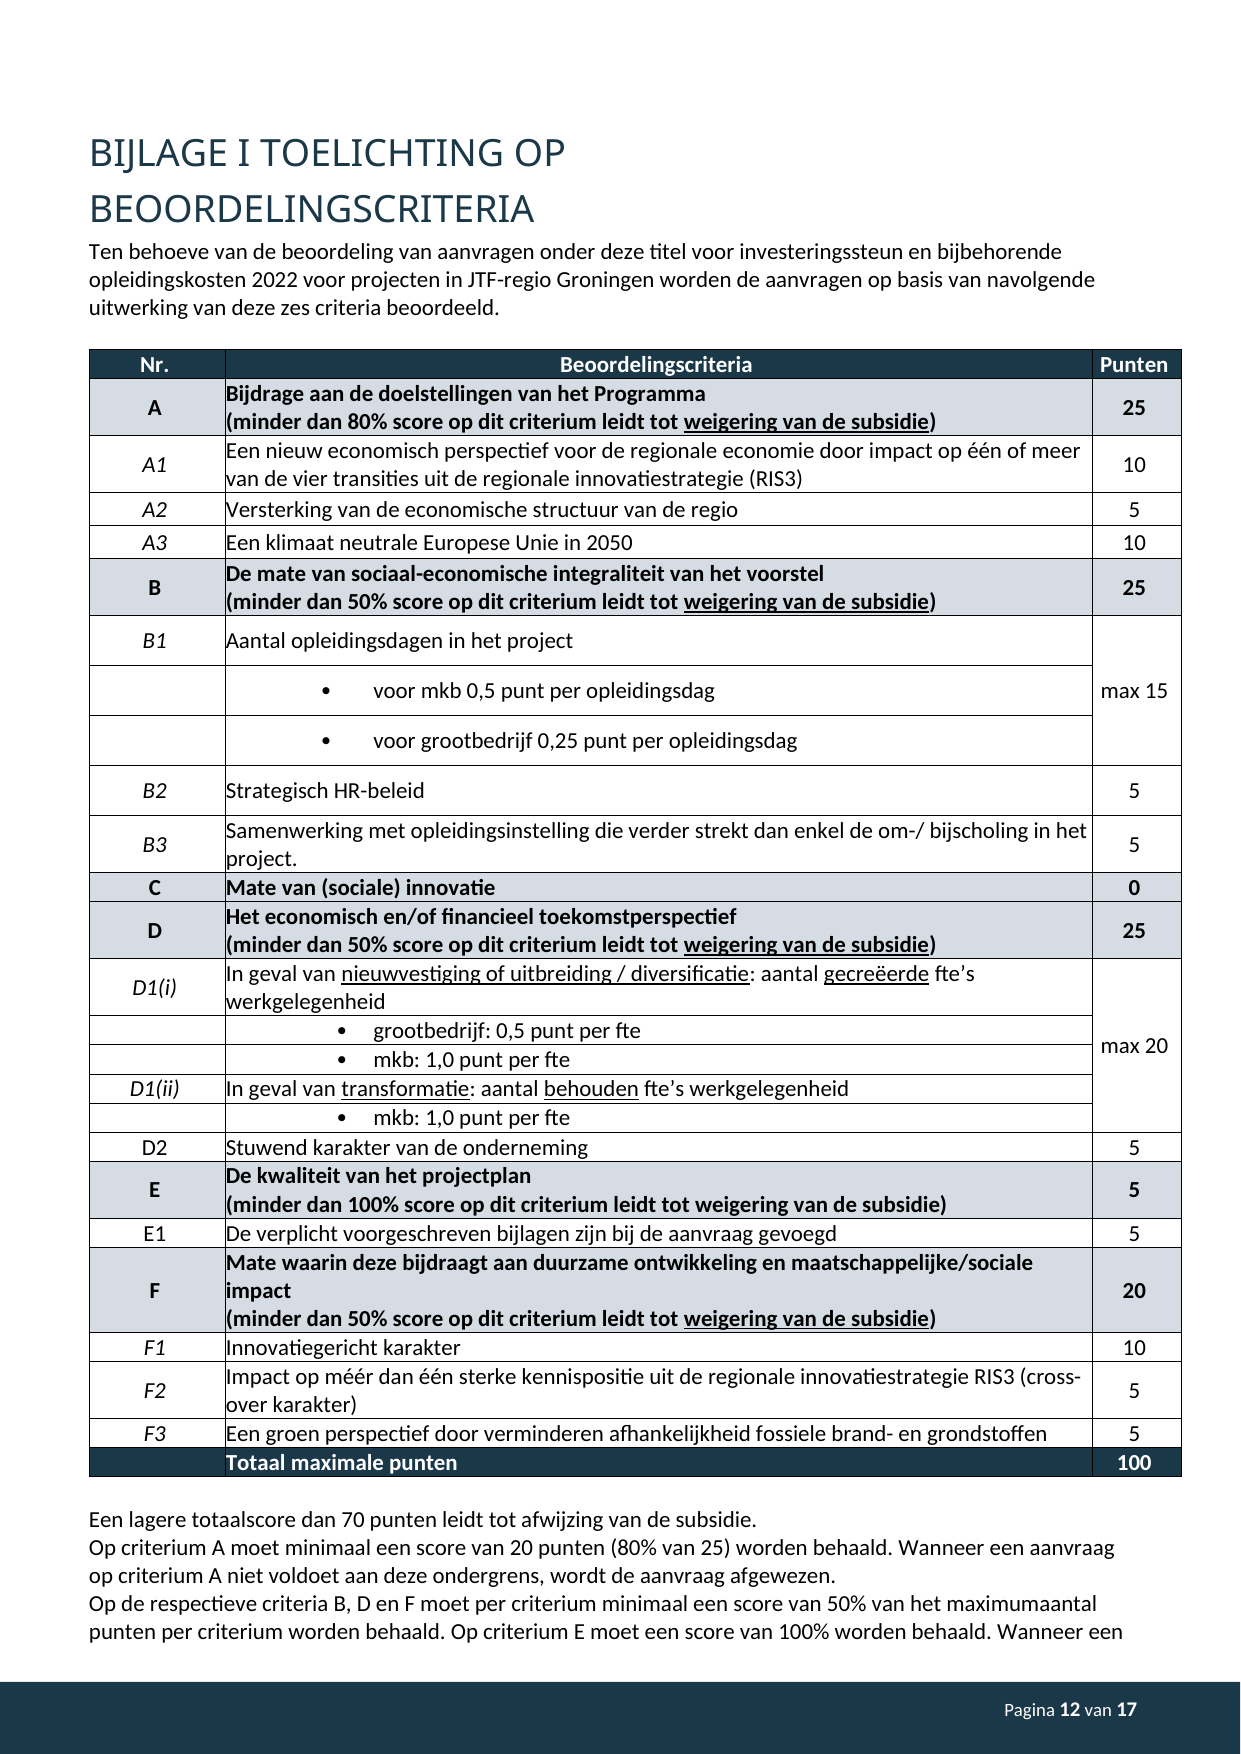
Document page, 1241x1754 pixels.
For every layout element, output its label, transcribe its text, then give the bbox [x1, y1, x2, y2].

table_cell 5 [1093, 493, 1181, 525]
table_cell Bijdrage aan de doelstellingen van het Programma (minder dan 80% score op dit criterium leidt tot weigering van de subsidie) [226, 379, 1092, 435]
table_cell B2 [90, 766, 225, 815]
table_cell F2 [90, 1362, 225, 1418]
table_cell 20 [1093, 1248, 1181, 1332]
table_cell [90, 716, 225, 765]
table_cell Samenwerking met opleidingsinstelling die verder strekt dan enkel de om-/ bijscholing in het project. [226, 816, 1092, 872]
table_cell 5 [1093, 766, 1181, 815]
table_cell [90, 1016, 225, 1044]
table_cell De verplicht voorgeschreven bijlagen zijn bij de aanvraag gevoegd [226, 1219, 1092, 1247]
table_cell max 15 [1093, 616, 1181, 765]
table_cell D [90, 902, 225, 958]
table_cell Een klimaat neutrale Europese Unie in 2050 [226, 526, 1092, 558]
table_cell 10 [1093, 526, 1181, 558]
table_cell grootbedrijf: 0,5 punt per fte [226, 1016, 1092, 1044]
table_cell 5 [1093, 1162, 1181, 1218]
table_cell [90, 666, 225, 715]
table_cell Totaal maximale punten [226, 1448, 1092, 1476]
table_cell A [90, 379, 225, 435]
table_cell 5 [1093, 816, 1181, 872]
table_cell B1 [90, 616, 225, 665]
table_cell 10 [1093, 1333, 1181, 1361]
table_cell [90, 1104, 225, 1132]
table_cell [90, 1045, 225, 1073]
table_cell mkb: 1,0 punt per fte [226, 1104, 1092, 1132]
table_cell B3 [90, 816, 225, 872]
table_cell 25 [1093, 559, 1181, 615]
table_header Nr. [90, 350, 225, 378]
table_cell De kwaliteit van het projectplan (minder dan 100% score op dit criterium leidt tot weigering van de subsidie) [226, 1162, 1092, 1218]
table_cell B [90, 559, 225, 615]
table_cell 5 [1093, 1419, 1181, 1447]
table_cell [90, 1448, 225, 1476]
table_cell Een groen perspectief door verminderen afhankelijkheid fossiele brand- en grondstoffen [226, 1419, 1092, 1447]
table_cell mkb: 1,0 punt per fte [226, 1045, 1092, 1073]
table_cell 10 [1093, 436, 1181, 492]
table_cell D2 [90, 1133, 225, 1161]
table_cell Innovatiegericht karakter [226, 1333, 1092, 1361]
table_cell 5 [1093, 1362, 1181, 1418]
table_cell 5 [1093, 1133, 1181, 1161]
table_cell F1 [90, 1333, 225, 1361]
table_cell Versterking van de economische structuur van de regio [226, 493, 1092, 525]
table_cell Een nieuw economisch perspectief voor de regionale economie door impact op één of meer van de vier transities uit de regionale innovatiestrategie (RIS3) [226, 436, 1092, 492]
text Een lagere totaalscore dan 70 punten leidt tot afwijzing van de subsidie. [89, 1505, 1137, 1533]
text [89, 1589, 1137, 1645]
text Ten behoeve van de beoordeling van aanvragen onder deze titel voor investeringssteun en bijbehorende opleidingskosten 2022 voor projecten in JTF-regio Groningen worden de aanvragen op basis van navolgende uitwerking van deze zes criteria beoordeeld. [89, 237, 1137, 321]
table_cell 0 [1093, 873, 1181, 901]
table_cell Impact op méér dan één sterke kennispositie uit de regionale innovatiestrategie RIS3 (cross-over karakter) [226, 1362, 1092, 1418]
table_cell C [90, 873, 225, 901]
subtitle Bijlage I Toelichting op beoordelingscriteria [89, 127, 1137, 233]
table_cell E [90, 1162, 225, 1218]
table_cell In geval van transformatie: aantal behouden fte’s werkgelegenheid [226, 1075, 1092, 1102]
table_cell D1(ii) [90, 1075, 225, 1102]
table_cell 100 [1093, 1448, 1181, 1476]
table_cell A2 [90, 493, 225, 525]
text Op criterium A moet minimaal een score van 20 punten (80% van 25) worden behaald. Wanneer een aanvraag op criterium A niet voldoet aan deze ondergrens, wordt de aanvraag afgewezen. [89, 1533, 1137, 1589]
table_cell Het economisch en/of financieel toekomstperspectief (minder dan 50% score op dit criterium leidt tot weigering van de subsidie) [226, 902, 1092, 958]
table_cell Mate waarin deze bijdraagt aan duurzame ontwikkeling en maatschappelijke/sociale impact (minder dan 50% score op dit criterium leidt tot weigering van de subsidie) [226, 1248, 1092, 1332]
table_cell De mate van sociaal-economische integraliteit van het voorstel (minder dan 50% score op dit criterium leidt tot weigering van de subsidie) [226, 559, 1092, 615]
table_cell voor mkb 0,5 punt per opleidingsdag [226, 666, 1092, 715]
table_cell In geval van nieuwvestiging of uitbreiding / diversificatie: aantal gecreëerde fte’s werkgelegenheid [226, 959, 1092, 1015]
table_cell 25 [1093, 902, 1181, 958]
table_cell Aantal opleidingsdagen in het project [226, 616, 1092, 665]
table_cell Stuwend karakter van de onderneming [226, 1133, 1092, 1161]
table_cell Strategisch HR-beleid [226, 766, 1092, 815]
table_cell F [90, 1248, 225, 1332]
table_cell F3 [90, 1419, 225, 1447]
table_cell voor grootbedrijf 0,25 punt per opleidingsdag [226, 716, 1092, 765]
table_cell 5 [1093, 1219, 1181, 1247]
table_header Punten [1093, 350, 1181, 378]
table_cell Mate van (sociale) innovatie [226, 873, 1092, 901]
table_cell E1 [90, 1219, 225, 1247]
table_cell 25 [1093, 379, 1181, 435]
table_cell A3 [90, 526, 225, 558]
table_cell D1(i) [90, 959, 225, 1015]
table_cell A1 [90, 436, 225, 492]
table_header Beoordelingscriteria [226, 350, 1092, 378]
table_cell max 20 [1093, 959, 1181, 1132]
